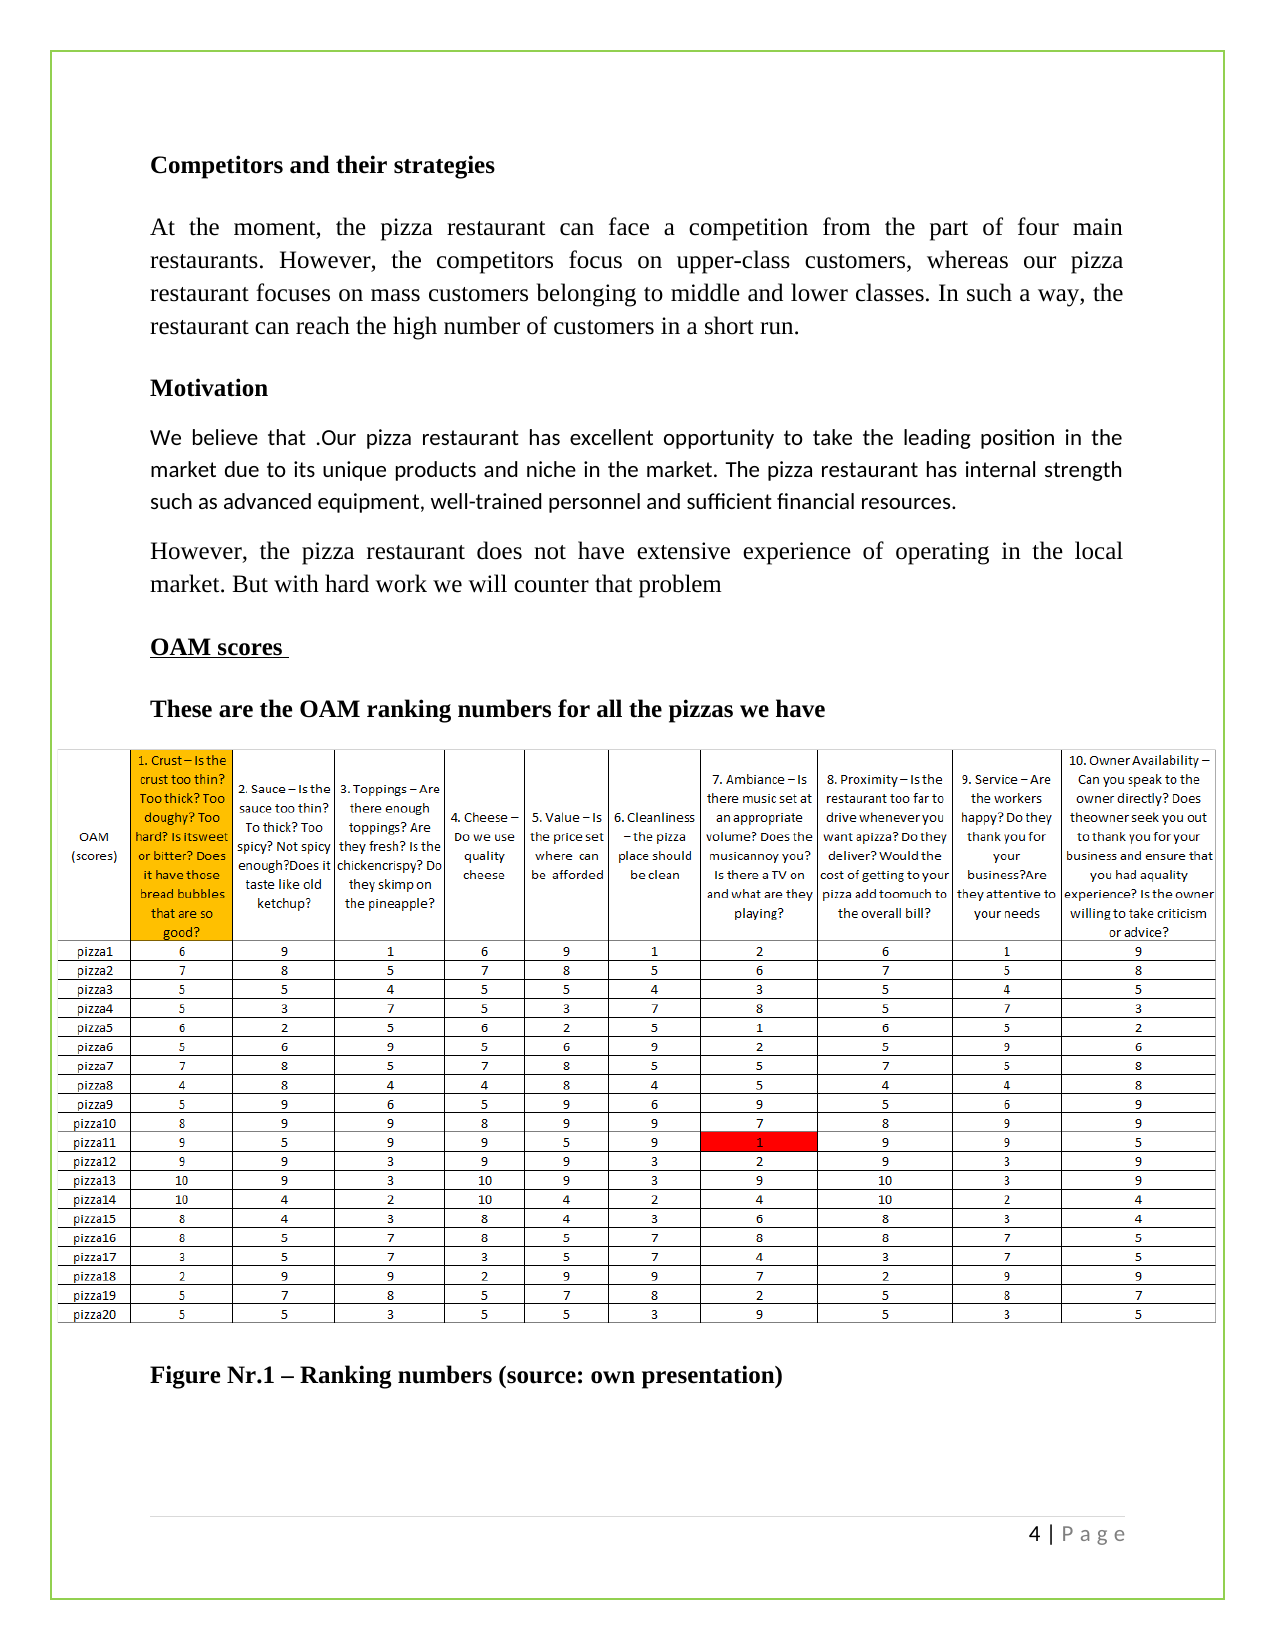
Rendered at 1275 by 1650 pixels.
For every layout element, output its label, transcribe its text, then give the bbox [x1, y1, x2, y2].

text Competitors and their strategies [150, 150, 1125, 179]
text These are the OAM ranking numbers for all the pizzas we have [150, 694, 1125, 722]
text At the moment, the pizza restaurant can face a competition from the part of four main restaurants. However, the competitors focus on upper-class customers, whereas our pizza restaurant focuses on mass customers belonging to middle and lower classes. In such a way, the restaurant can reach the high number of customers in a short run. [150, 212, 1125, 340]
text OAM scores [150, 632, 1125, 660]
text However, the pizza restaurant does not have extensive experience of operating in the local market. But with hard work we will counter that problem [150, 536, 1125, 598]
picture [57, 749, 1216, 1323]
text We believe that .Our pizza restaurant has excellent opportunity to take the leading position in the market due to its unique products and niche in the market. The pizza restaurant has internal strength such as advanced equipment, well-trained personnel and sufficient financial resources. [150, 423, 1125, 516]
text Figure Nr.1 – Ranking numbers (source: own presentation) [150, 1323, 1125, 1389]
text Motivation [150, 373, 1125, 402]
